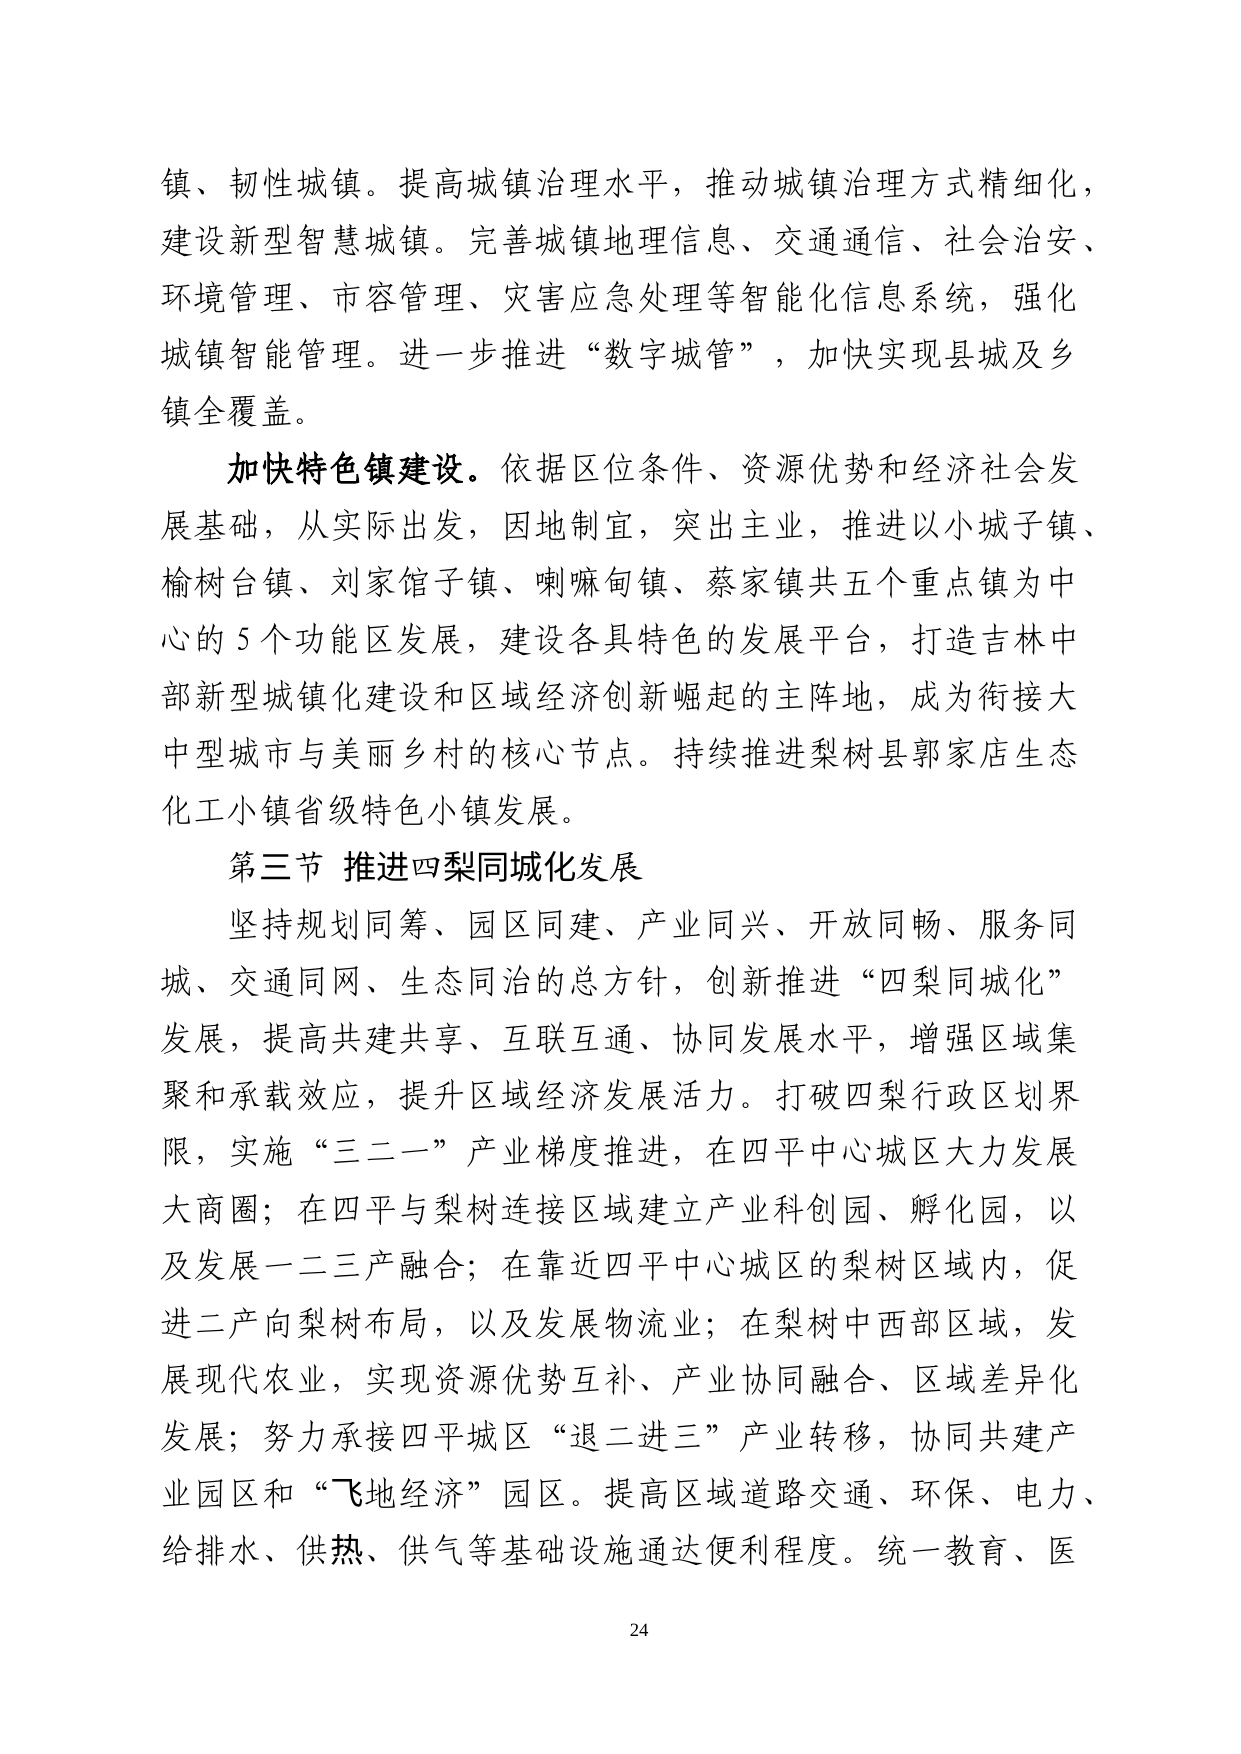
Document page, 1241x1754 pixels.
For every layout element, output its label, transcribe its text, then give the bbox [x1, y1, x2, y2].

text 加快特色镇建设。依据区位条件、资源优势和经济社会发展基础，从实际出发，因地制宜，突出主业，推进以小城子镇、榆树台镇、刘家馆子镇、喇嘛甸镇、蔡家镇共五个重点镇为中心的5个功能区发展，建设各具特色的发展平台，打造吉林中部新型城镇化建设和区域经济创新崛起的主阵地，成为衔接大中型城市与美丽乡村的核心节点。持续推进梨树县郭家店生态化工小镇省级特色小镇发展。 [159, 447, 1081, 827]
subtitle 第三节 推进四梨同城化发展 [159, 846, 1081, 884]
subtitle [159, 162, 1081, 428]
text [159, 903, 1081, 1567]
